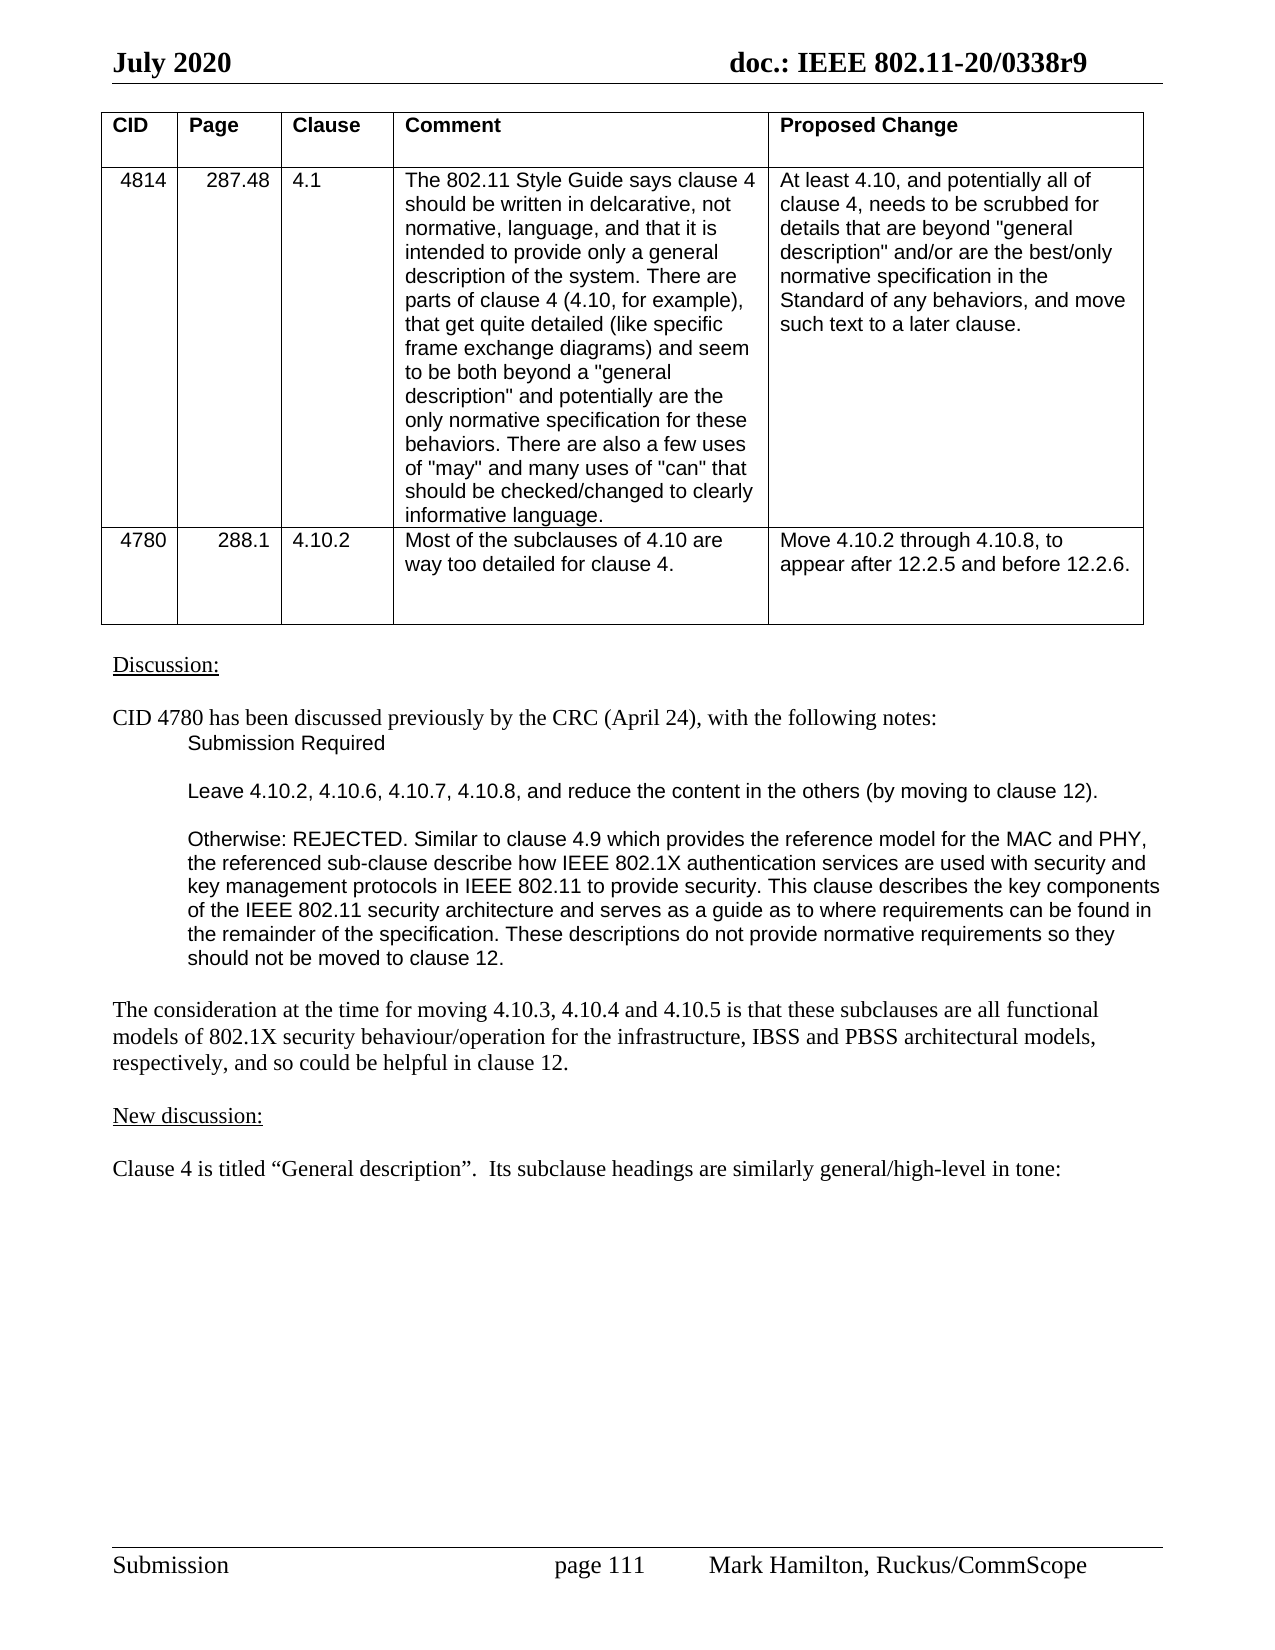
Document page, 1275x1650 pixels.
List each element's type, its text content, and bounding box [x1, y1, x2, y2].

table_cell 4814 [102, 168, 177, 527]
table_cell 287.48 [178, 168, 281, 527]
table_cell The 802.11 Style Guide says clause 4 should be written in delcarative, not normative, language, and that it is intended to provide only a general description of the system. There are parts of clause 4 (4.10, for example), that get quite detailed (like specific frame exchange diagrams) and seem to be both beyond a "general description" and potentially are the only normative specification for these behaviors. There are also a few uses of "may" and many uses of "can" that should be checked/changed to clearly informative language. [394, 168, 768, 527]
table_header CID [102, 113, 177, 167]
table_cell 4.1 [282, 168, 393, 527]
table_header Clause [282, 113, 393, 167]
table_cell 4.10.2 [282, 528, 393, 624]
table_header Page [178, 113, 281, 167]
table_cell Move 4.10.2 through 4.10.8, to appear after 12.2.5 and before 12.2.6. [769, 528, 1143, 624]
table_cell Most of the subclauses of 4.10 are way too detailed for clause 4. [394, 528, 768, 624]
text Leave 4.10.2, 4.10.6, 4.10.7, 4.10.8, and reduce the content in the others (by moving to clause 12). [187, 778, 1163, 802]
text Discussion: [112, 651, 1163, 678]
text Otherwise: REJECTED. Similar to clause 4.9 which provides the reference model for the MAC and PHY, the referenced sub-clause describe how IEEE 802.1X authentication services are used with security and key management protocols in IEEE 802.11 to provide security. This clause describes the key components of the IEEE 802.11 security architecture and serves as a guide as to where requirements can be found in the remainder of the specification. These descriptions do not provide normative requirements so they should not be moved to clause 12. [187, 826, 1163, 970]
table_cell 4780 [102, 528, 177, 624]
text New discussion: [112, 1102, 1163, 1128]
text Clause 4 is titled “General description”. Its subclause headings are similarly general/high-level in tone: [112, 1154, 1163, 1181]
table_cell At least 4.10, and potentially all of clause 4, needs to be scrubbed for details that are beyond "general description" and/or are the best/only normative specification in the Standard of any behaviors, and move such text to a later clause. [769, 168, 1143, 527]
text CID 4780 has been discussed previously by the CRC (April 24), with the following notes: [112, 704, 1163, 731]
table_header Proposed Change [769, 113, 1143, 167]
table_header Comment [394, 113, 768, 167]
text The consideration at the time for moving 4.10.3, 4.10.4 and 4.10.5 is that these subclauses are all functional models of 802.1X security behaviour/operation for the infrastructure, IBSS and PBSS architectural models, respectively, and so could be helpful in clause 12. [112, 996, 1163, 1076]
text Submission Required [187, 731, 1163, 754]
table_cell 288.1 [178, 528, 281, 624]
